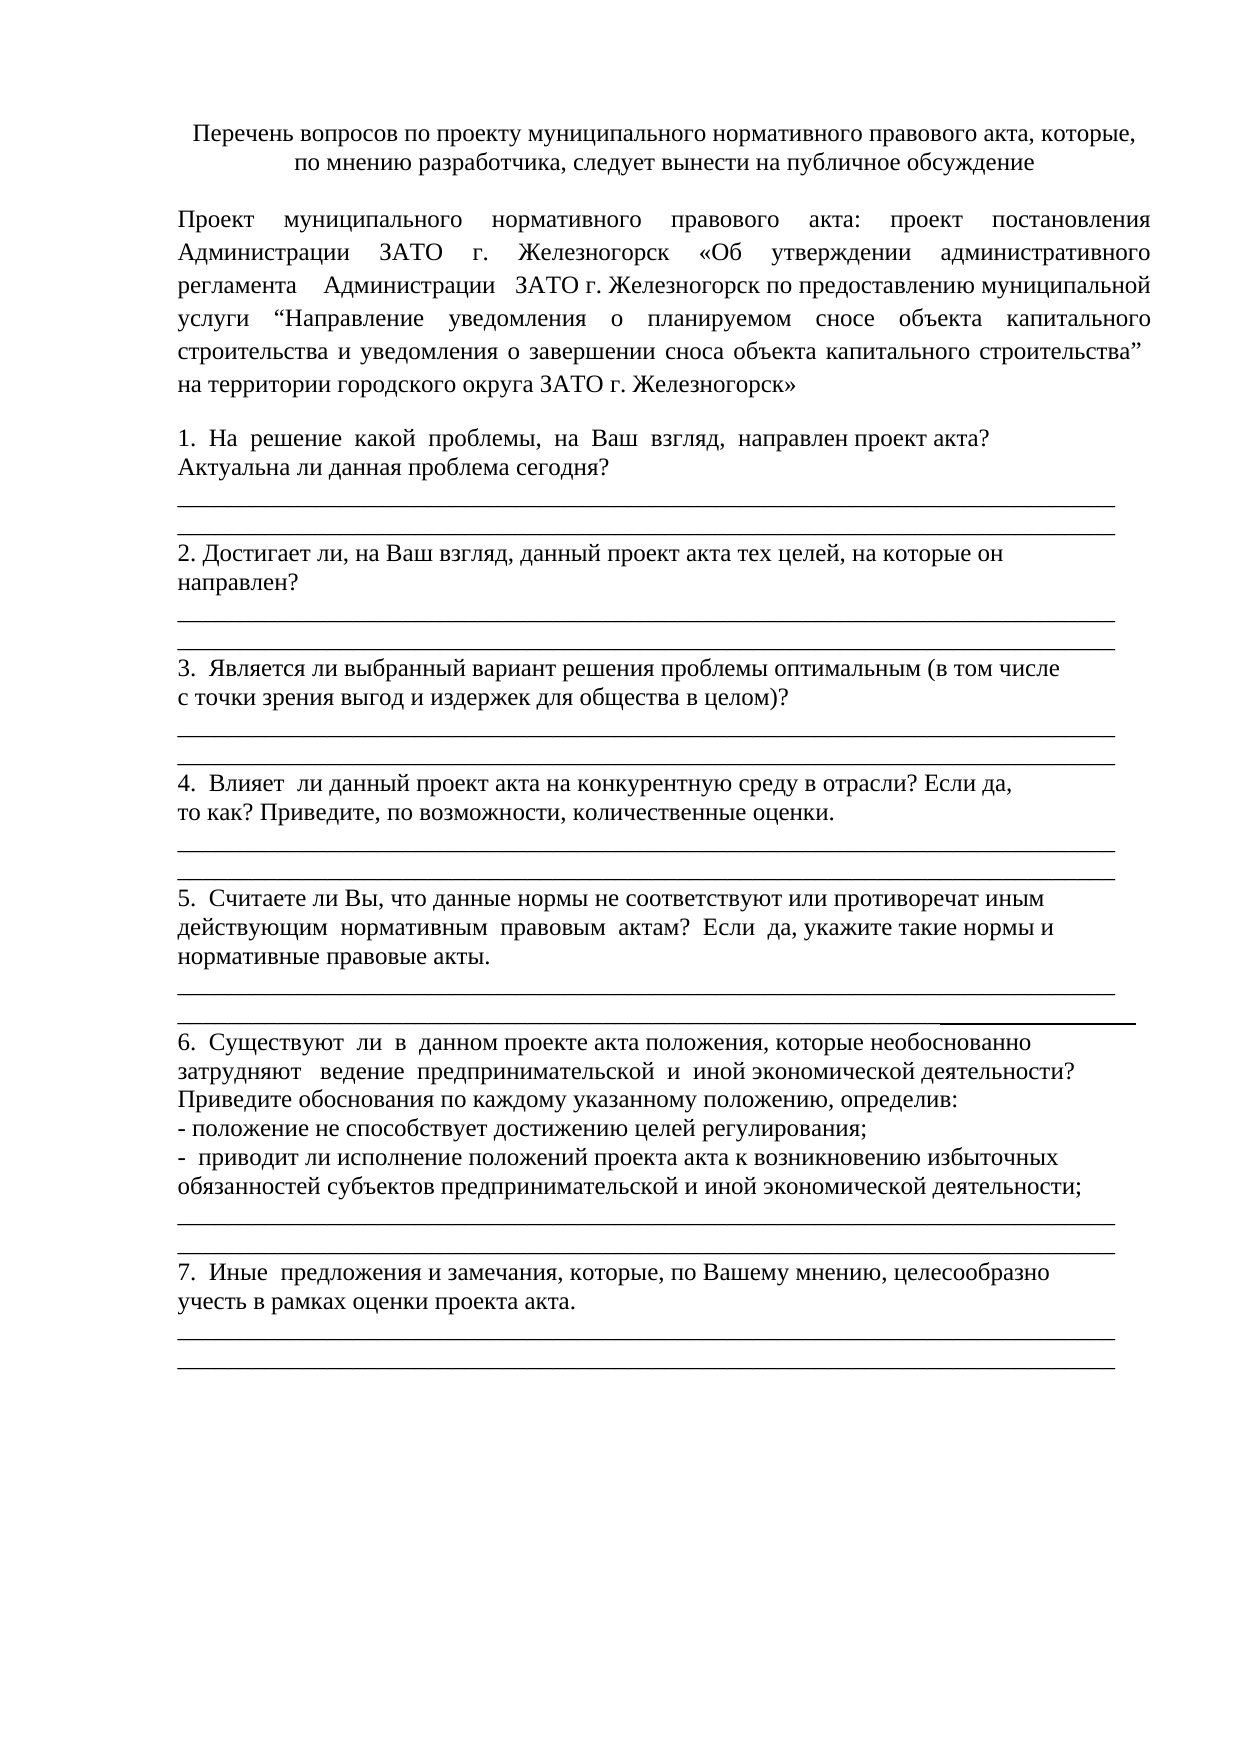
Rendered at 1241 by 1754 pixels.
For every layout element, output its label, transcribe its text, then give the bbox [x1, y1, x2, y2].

text 3. Является ли выбранный вариант решения проблемы оптимальным (в том числе [177, 653, 1152, 682]
text обязанностей субъектов предпринимательской и иной экономической деятельности; [177, 1171, 1152, 1199]
text Перечень вопросов по проекту муниципального нормативного правового акта, которые, по мнению разработчика, следует вынести на публичное обсуждение [177, 118, 1152, 176]
text учесть в рамках оценки проекта акта. [177, 1286, 1152, 1314]
title 1. На решение какой проблемы, на Ваш взгляд, направлен проект акта? [177, 423, 1152, 452]
text ___________________________________________________________________________ [177, 711, 1152, 739]
text направлен? [177, 567, 1152, 596]
text то как? Приведите, по возможности, количественные оценки. [177, 797, 1152, 826]
text ___________________________________________________________________________ [177, 509, 1152, 538]
text действующим нормативным правовым актам? Если да, укажите такие нормы и [177, 912, 1152, 941]
text 6. Существуют ли в данном проекте акта положения, которые необоснованно [177, 1027, 1152, 1056]
text 7. Иные предложения и замечания, которые, по Вашему мнению, целесообразно [177, 1257, 1152, 1286]
text ___________________________________________________________________________ [177, 854, 1152, 883]
text Актуальна ли данная проблема сегодня? [177, 452, 1152, 481]
text ___________________________________________________________________________ [177, 739, 1152, 768]
text ___________________________________________________________________________ [177, 481, 1152, 509]
text затрудняют ведение предпринимательской и иной экономической деятельности? [177, 1056, 1152, 1084]
text Приведите обоснования по каждому указанному положению, определив: [177, 1084, 1152, 1113]
text ___________________________________________________________________________ [177, 1314, 1152, 1343]
text ___________________________________________________________________________ [177, 1199, 1152, 1228]
text 5. Считаете ли Вы, что данные нормы не соответствуют или противоречат иным [177, 883, 1152, 912]
text ___________________________________________________________________________ [177, 826, 1152, 854]
text ___________________________________________________________________________ [177, 1343, 1152, 1372]
text - приводит ли исполнение положений проекта акта к возникновению избыточных [177, 1142, 1152, 1171]
text ___________________________________________________________________________ [177, 1228, 1152, 1257]
text _____________________________________________________________ [177, 998, 1152, 1027]
text нормативные правовые акты. [177, 941, 1152, 969]
text ___________________________________________________________________________ [177, 624, 1152, 653]
text 4. Влияет ли данный проект акта на конкурентную среду в отрасли? Если да, [177, 768, 1152, 797]
text - положение не способствует достижению целей регулирования; [177, 1113, 1152, 1142]
text с точки зрения выгод и издержек для общества в целом)? [177, 682, 1152, 711]
text 2. Достигает ли, на Ваш взгляд, данный проект акта тех целей, на которые он [177, 538, 1152, 567]
text ___________________________________________________________________________ [177, 969, 1152, 998]
text ___________________________________________________________________________ [177, 596, 1152, 624]
text Проект муниципального нормативного правового акта: проект постановления Администрации ЗАТО г. Железногорск «Об утверждении административного регламента Администрации ЗАТО г. Железногорск по предоставлению муниципальной услуги “Направление уведомления о планируемом сносе объекта капитального строительства и уведомления о завершении сноса объекта капитального строительства” на территории городского округа ЗАТО г. Железногорск» [177, 204, 1152, 398]
